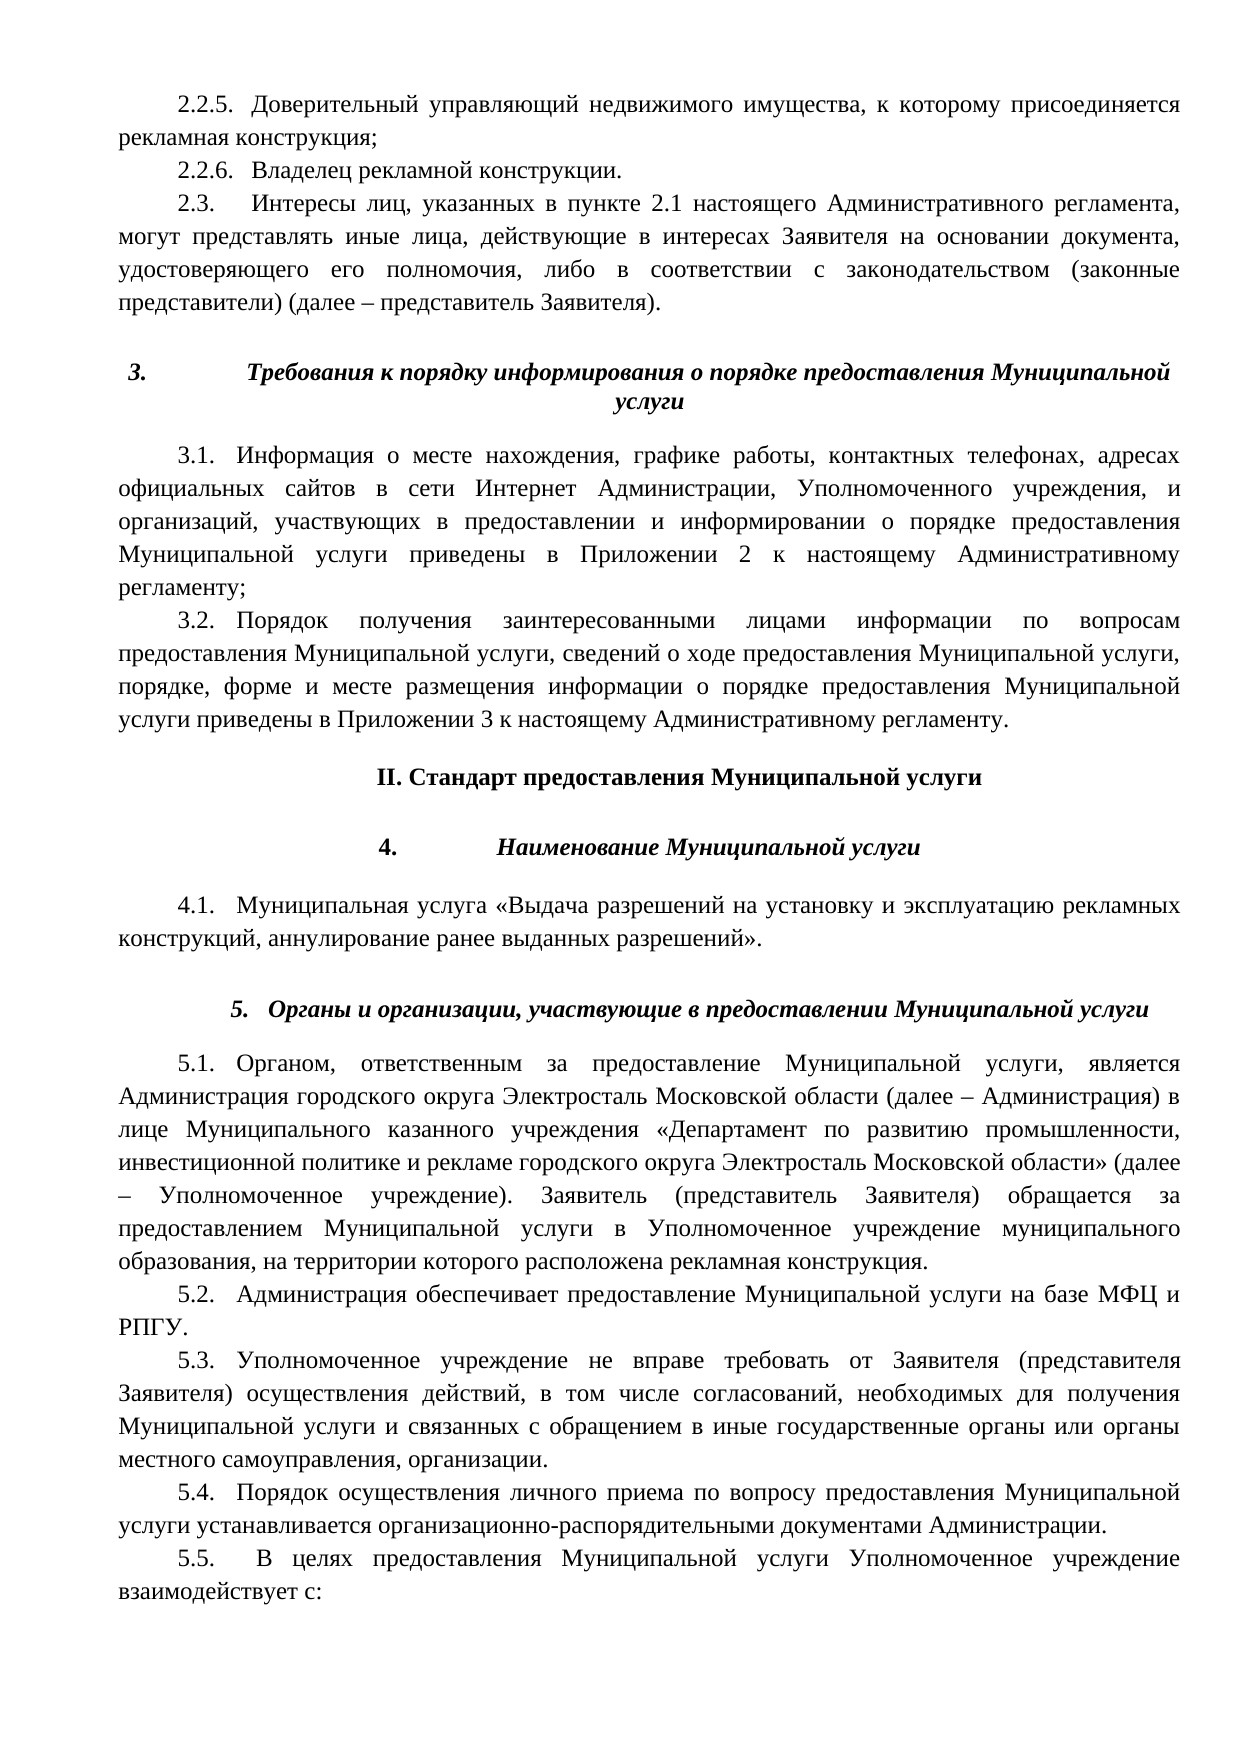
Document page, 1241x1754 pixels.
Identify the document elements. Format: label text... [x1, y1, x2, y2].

text Информация о месте нахождения, графике работы, контактных телефонах, адресах официальных сайтов в сети Интернет Администрации, Уполномоченного учреждения, и организаций, участвующих в предоставлении и информировании о порядке предоставления Муниципальной услуги приведены в Приложении 2 к настоящему Административному регламенту; [118, 440, 1181, 601]
list Владелец рекламной конструкции. [118, 155, 1181, 183]
text Органом, ответственным за предоставление Муниципальной услуги, является Администрация городского округа Электросталь Московской области (далее – Администрация) в лице Муниципального казанного учреждения «Департамент по развитию промышленности, инвестиционной политике и рекламе городского округа Электросталь Московской области» (далее – Уполномоченное учреждение). Заявитель (представитель Заявителя) обращается за предоставлением Муниципальной услуги в Уполномоченное учреждение муниципального образования, на территории которого расположена рекламная конструкция. [118, 1048, 1181, 1275]
text В целях предоставления Муниципальной услуги Уполномоченное учреждение взаимодействует с: [118, 1543, 1181, 1605]
text Порядок получения заинтересованными лицами информации по вопросам предоставления Муниципальной услуги, сведений о ходе предоставления Муниципальной услуги, порядке, форме и месте размещения информации о порядке предоставления Муниципальной услуги приведены в Приложении 3 к настоящему Административному регламенту. [118, 605, 1181, 733]
text Муниципальная услуга «Выдача разрешений на установку и эксплуатацию рекламных конструкций, аннулирование ранее выданных разрешений». [118, 891, 1181, 952]
text Органы и организации, участвующие в предоставлении Муниципальной услуги [199, 994, 1181, 1023]
text Интересы лиц, указанных в пункте 2.1 настоящего Административного регламента, могут представлять иные лица, действующие в интересах Заявителя на основании документа, удостоверяющего его полномочия, либо в соответствии с законодательством (законные представители) (далее – представитель Заявителя). [118, 188, 1181, 316]
list Доверительный управляющий недвижимого имущества, к которому присоединяется рекламная конструкция; [118, 89, 1181, 150]
text Администрация обеспечивает предоставление Муниципальной услуги на базе МФЦ и РПГУ. [118, 1279, 1181, 1341]
text II. Стандарт предоставления Муниципальной услуги [118, 762, 1181, 791]
text Наименование Муниципальной услуги [118, 832, 1181, 861]
text Требования к порядку информирования о порядке предоставления Муниципальной услуги [118, 357, 1181, 415]
text Уполномоченное учреждение не вправе требовать от Заявителя (представителя Заявителя) осуществления действий, в том числе согласований, необходимых для получения Муниципальной услуги и связанных с обращением в иные государственные органы или органы местного самоуправления, организации. [118, 1345, 1181, 1473]
text Порядок осуществления личного приема по вопросу предоставления Муниципальной услуги устанавливается организационно-распорядительными документами Администрации. [118, 1477, 1181, 1539]
